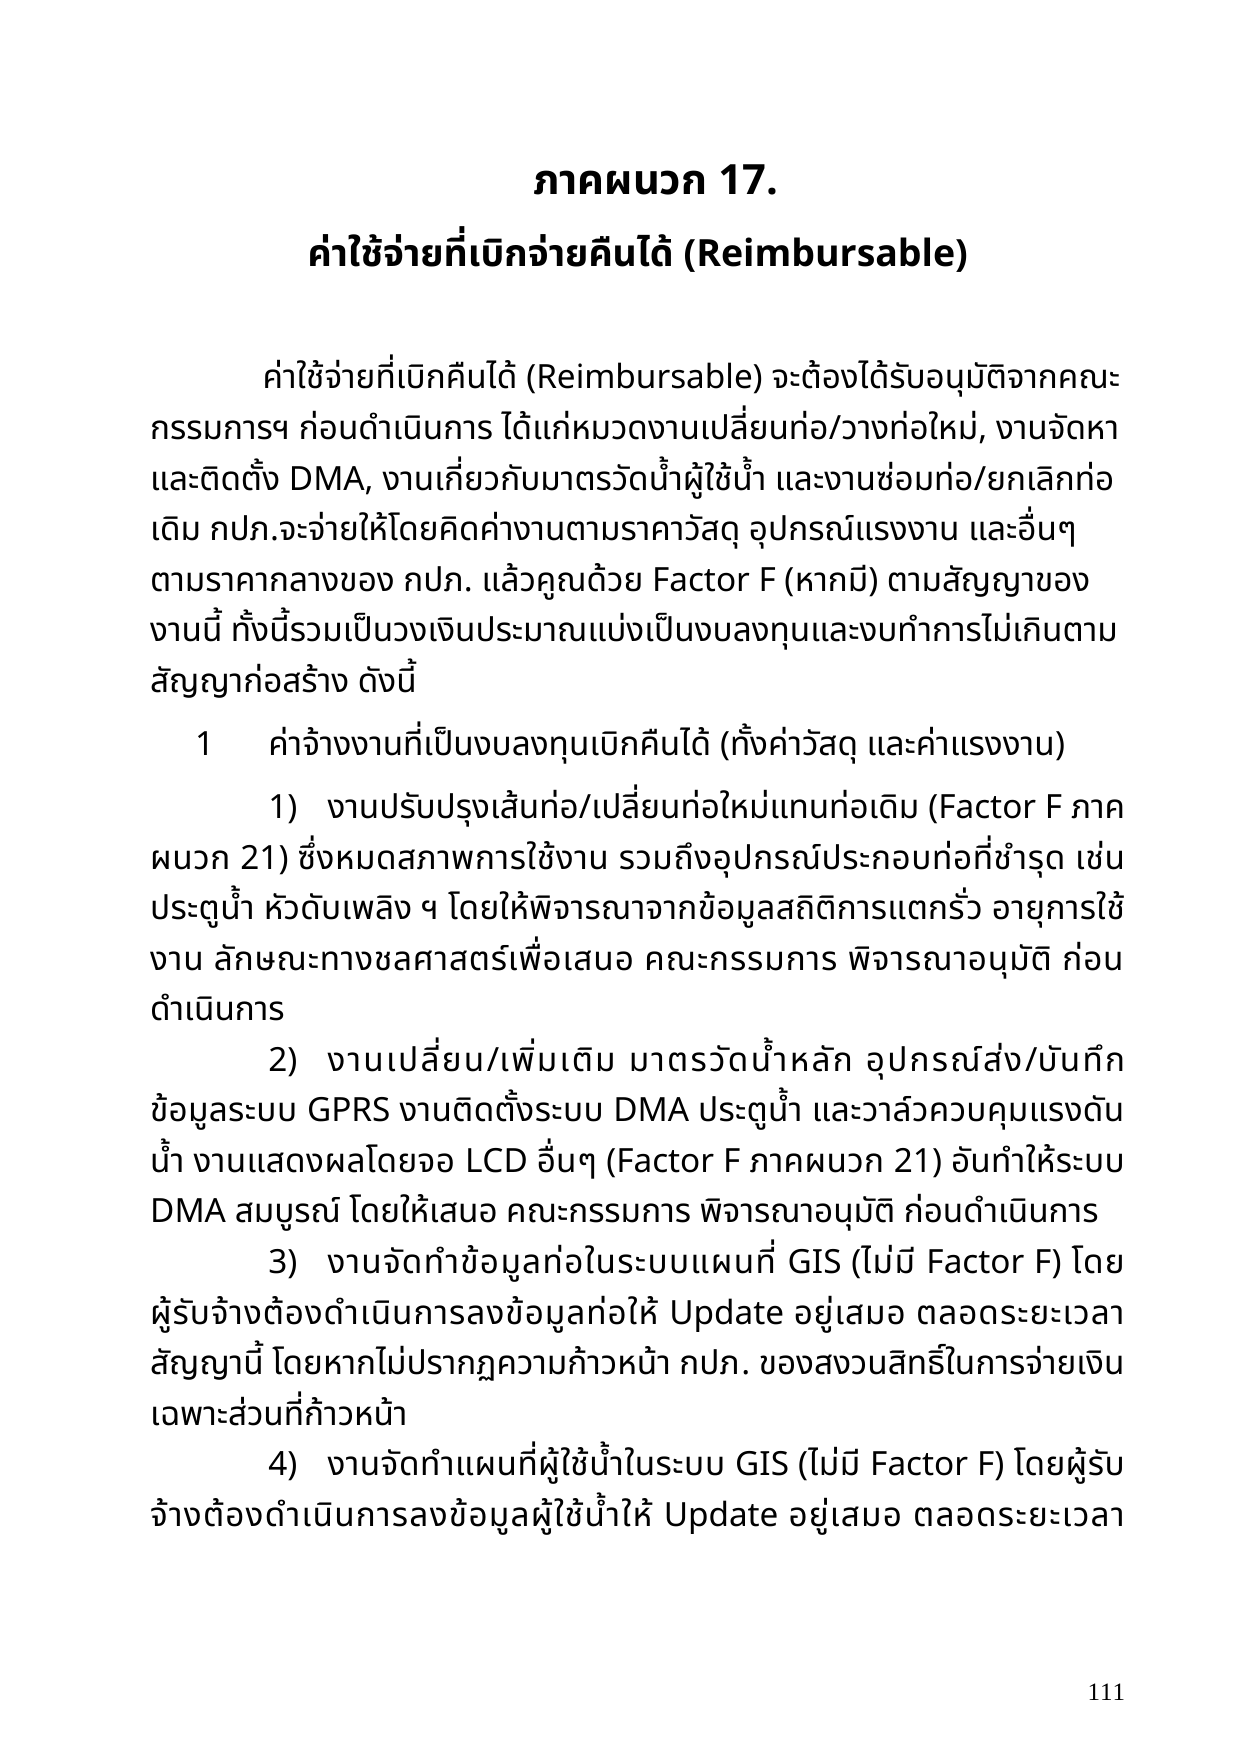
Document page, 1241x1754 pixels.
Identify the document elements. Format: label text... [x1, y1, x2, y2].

text ค่าใช้จ่ายที่เบิกคืนได้ (Reimbursable) จะต้องได้รับอนุมัติจากคณะกรรมการฯ ก่อนดำเนินการ ได้แก่หมวดงานเปลี่ยนท่อ/วางท่อใหม่, งานจัดหาและติดตั้ง DMA, งานเกี่ยวกับมาตรวัดน้ำผู้ใช้น้ำ และงานซ่อมท่อ/ยกเลิกท่อเดิม กปภ.จะจ่ายให้โดยคิดค่างานตามราคาวัสดุ อุปกรณ์แรงงาน และอื่นๆ ตามราคากลางของ กปภ. แล้วคูณด้วย Factor F (หากมี) ตามสัญญาของงานนี้ ทั้งนี้รวมเป็นวงเงินประมาณแบ่งเป็นงบลงทุนและงบทำการไม่เกินตามสัญญาก่อสร้าง ดังนี้ [150, 353, 1125, 707]
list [150, 1440, 1125, 1541]
list งานเปลี่ยน/เพิ่มเติม มาตรวัดน้ำหลัก อุปกรณ์ส่ง/บันทึก ข้อมูลระบบ GPRS งานติดตั้งระบบ DMA ประตูน้ำ และวาล์วควบคุมแรงดันน้ำ งานแสดงผลโดยจอ LCD อื่นๆ (Factor F ภาคผนวก 21) อันทำให้ระบบ DMA สมบูรณ์ โดยให้เสนอ คณะกรรมการ พิจารณาอนุมัติ ก่อนดำเนินการ [150, 1035, 1125, 1238]
list งานปรับปรุงเส้นท่อ/เปลี่ยนท่อใหม่แทนท่อเดิม (Factor F ภาคผนวก 21) ซึ่งหมดสภาพการใช้งาน รวมถึงอุปกรณ์ประกอบท่อที่ชำรุด เช่น ประตูน้ำ หัวดับเพลิง ฯ โดยให้พิจารณาจากข้อมูลสถิติการแตกรั่ว อายุการใช้งาน ลักษณะทางชลศาสตร์เพื่อเสนอ คณะกรรมการ พิจารณาอนุมัติ ก่อนดำเนินการ [150, 783, 1125, 1035]
list งานจัดทำข้อมูลท่อในระบบแผนที่ GIS (ไม่มี Factor F) โดยผู้รับจ้างต้องดำเนินการลงข้อมูลท่อให้ Update อยู่เสมอ ตลอดระยะเวลาสัญญานี้ โดยหากไม่ปรากฏความก้าวหน้า กปภ. ของสงวนสิทธิ์ในการจ่ายเงินเฉพาะส่วนที่ก้าวหน้า [150, 1238, 1125, 1440]
list ค่าจ้างงานที่เป็นงบลงทุนเบิกคืนได้ (ทั้งค่าวัสดุ และค่าแรงงาน) [150, 720, 1125, 770]
text ภาคผนวก 17. [150, 150, 1160, 213]
text ค่าใช้จ่ายที่เบิกจ่ายคืนได้ (Reimbursable) [150, 226, 1125, 283]
